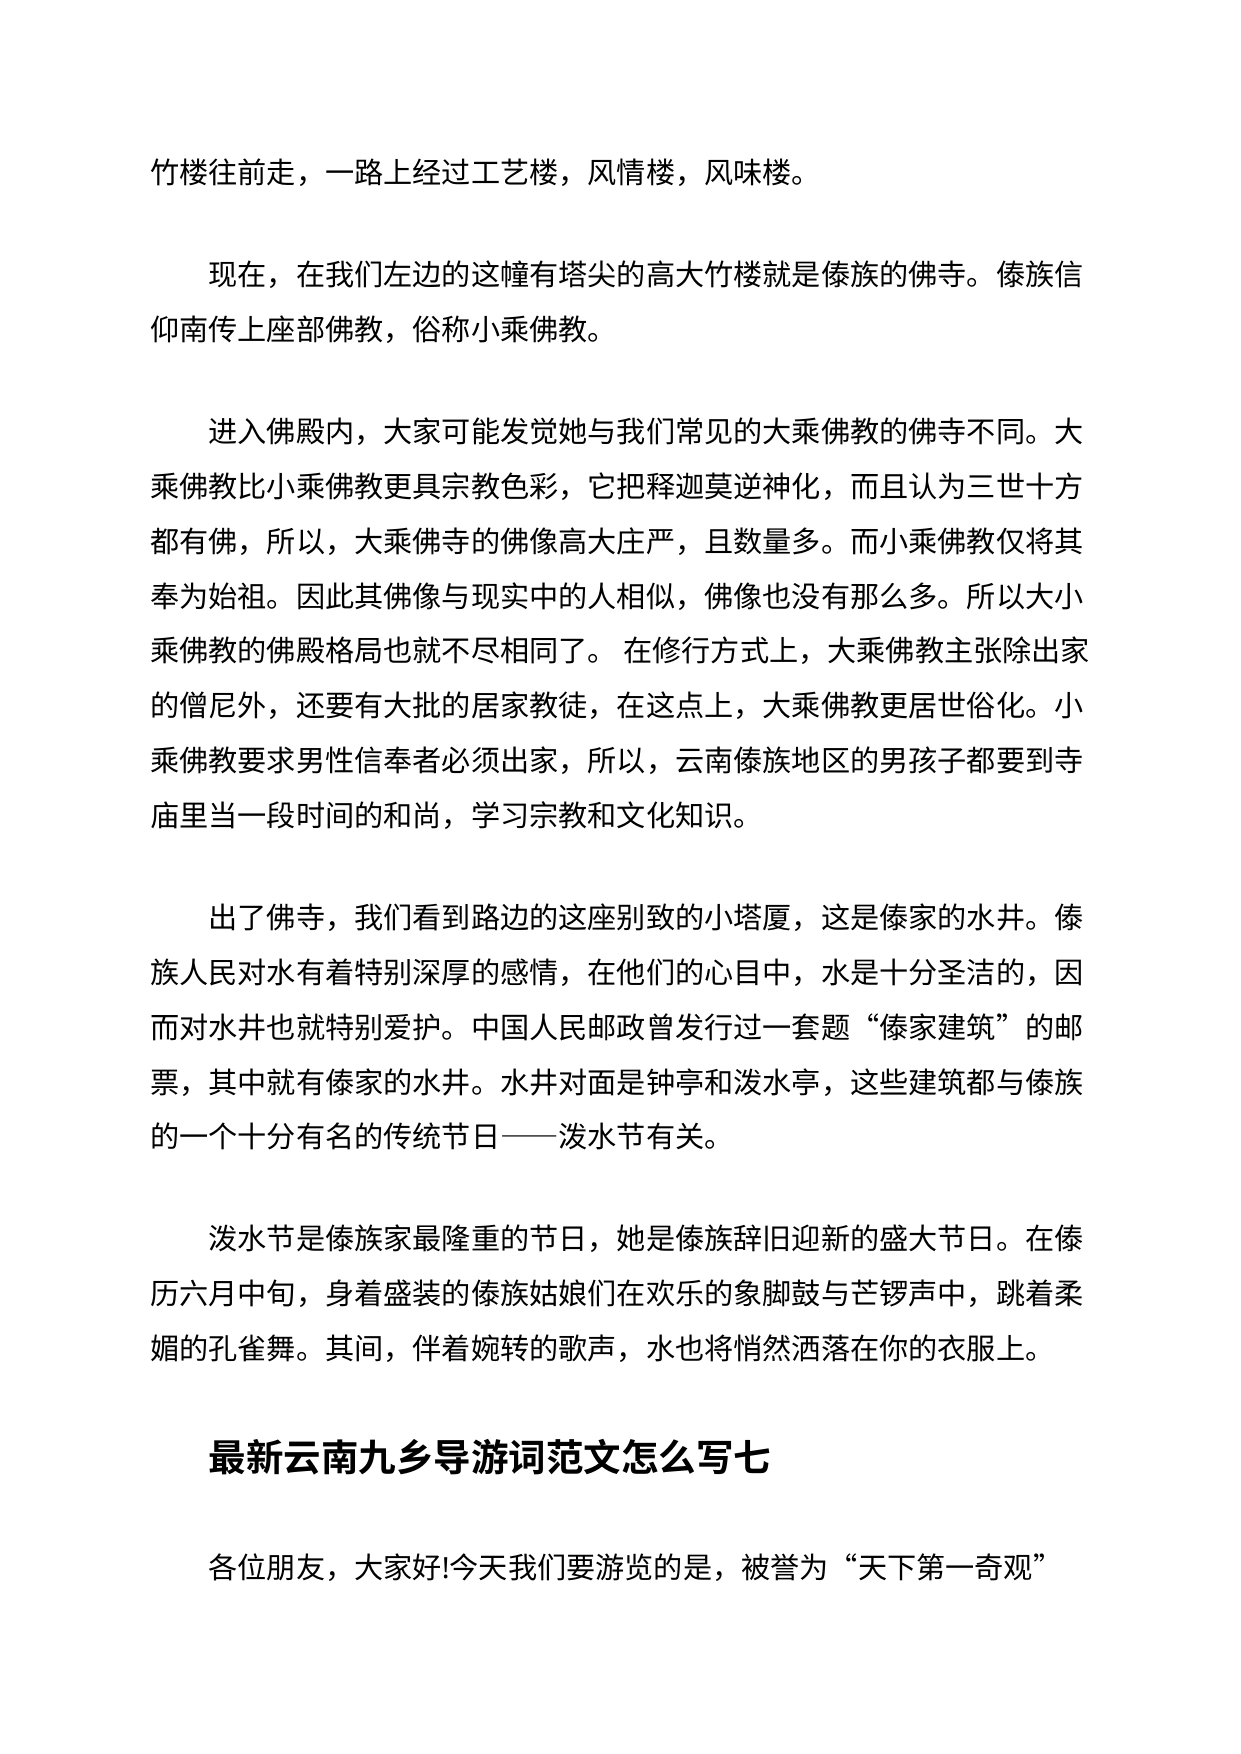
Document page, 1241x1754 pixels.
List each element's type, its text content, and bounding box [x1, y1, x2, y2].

text 进入佛殿内，大家可能发觉她与我们常见的大乘佛教的佛寺不同。大乘佛教比小乘佛教更具宗教色彩，它把释迦莫逆神化，而且认为三世十方都有佛，所以，大乘佛寺的佛像高大庄严，且数量多。而小乘佛教仅将其奉为始祖。因此其佛像与现实中的人相似，佛像也没有那么多。所以大小乘佛教的佛殿格局也就不尽相同了。 在修行方式上，大乘佛教主张除出家的僧尼外，还要有大批的居家教徒，在这点上，大乘佛教更居世俗化。小乘佛教要求男性信奉者必须出家，所以，云南傣族地区的男孩子都要到寺庙里当一段时间的和尚，学习宗教和文化知识。 [150, 408, 1090, 835]
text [150, 150, 1090, 192]
text 最新云南九乡导游词范文怎么写七 [150, 1427, 1090, 1482]
text 泼水节是傣族家最隆重的节日，她是傣族辞旧迎新的盛大节日。在傣历六月中旬，身着盛装的傣族姑娘们在欢乐的象脚鼓与芒锣声中，跳着柔媚的孔雀舞。其间，伴着婉转的歌声，水也将悄然洒落在你的衣服上。 [150, 1216, 1090, 1368]
text 现在，在我们左边的这幢有塔尖的高大竹楼就是傣族的佛寺。傣族信仰南传上座部佛教，俗称小乘佛教。 [150, 252, 1090, 349]
text 出了佛寺，我们看到路边的这座别致的小塔厦，这是傣家的水井。傣族人民对水有着特别深厚的感情，在他们的心目中，水是十分圣洁的，因而对水井也就特别爱护。中国人民邮政曾发行过一套题“傣家建筑”的邮票，其中就有傣家的水井。水井对面是钟亭和泼水亭，这些建筑都与傣族的一个十分有名的传统节日——泼水节有关。 [150, 894, 1090, 1156]
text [150, 1545, 1090, 1587]
